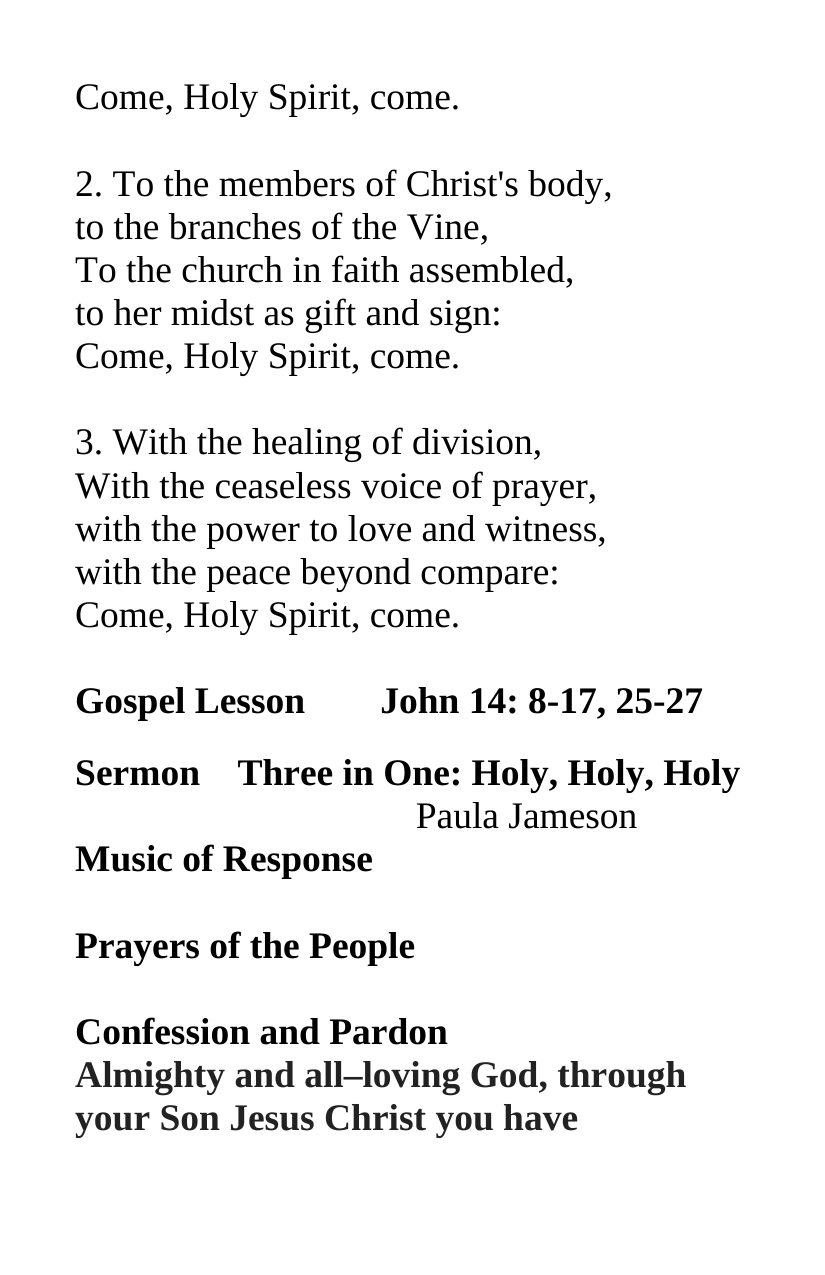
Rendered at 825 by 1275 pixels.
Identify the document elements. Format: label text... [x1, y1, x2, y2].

title Gospel Lesson John 14: 8-17, 25-27 [75, 679, 750, 722]
title Music of Response [75, 837, 750, 880]
text Come, Holy Spirit, come. [75, 592, 750, 636]
title Confession and Pardon [75, 1009, 750, 1052]
text With the ceaseless voice of prayer, [75, 463, 750, 506]
title Prayers of the People [75, 923, 750, 966]
text 3. With the healing of division, [75, 420, 750, 463]
text with the peace beyond compare: [75, 549, 750, 592]
text To the church in faith assembled, [75, 247, 750, 291]
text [75, 1052, 750, 1139]
text Come, Holy Spirit, come. [75, 75, 750, 118]
text to the branches of the Vine, [75, 204, 750, 247]
text Come, Holy Spirit, come. [75, 334, 750, 377]
text with the power to love and witness, [75, 506, 750, 549]
text 2. To the members of Christ's body, [75, 161, 750, 204]
title Sermon Three in One: Holy, Holy, Holy Paula Jameson [75, 751, 750, 837]
text to her midst as gift and sign: [75, 291, 750, 334]
